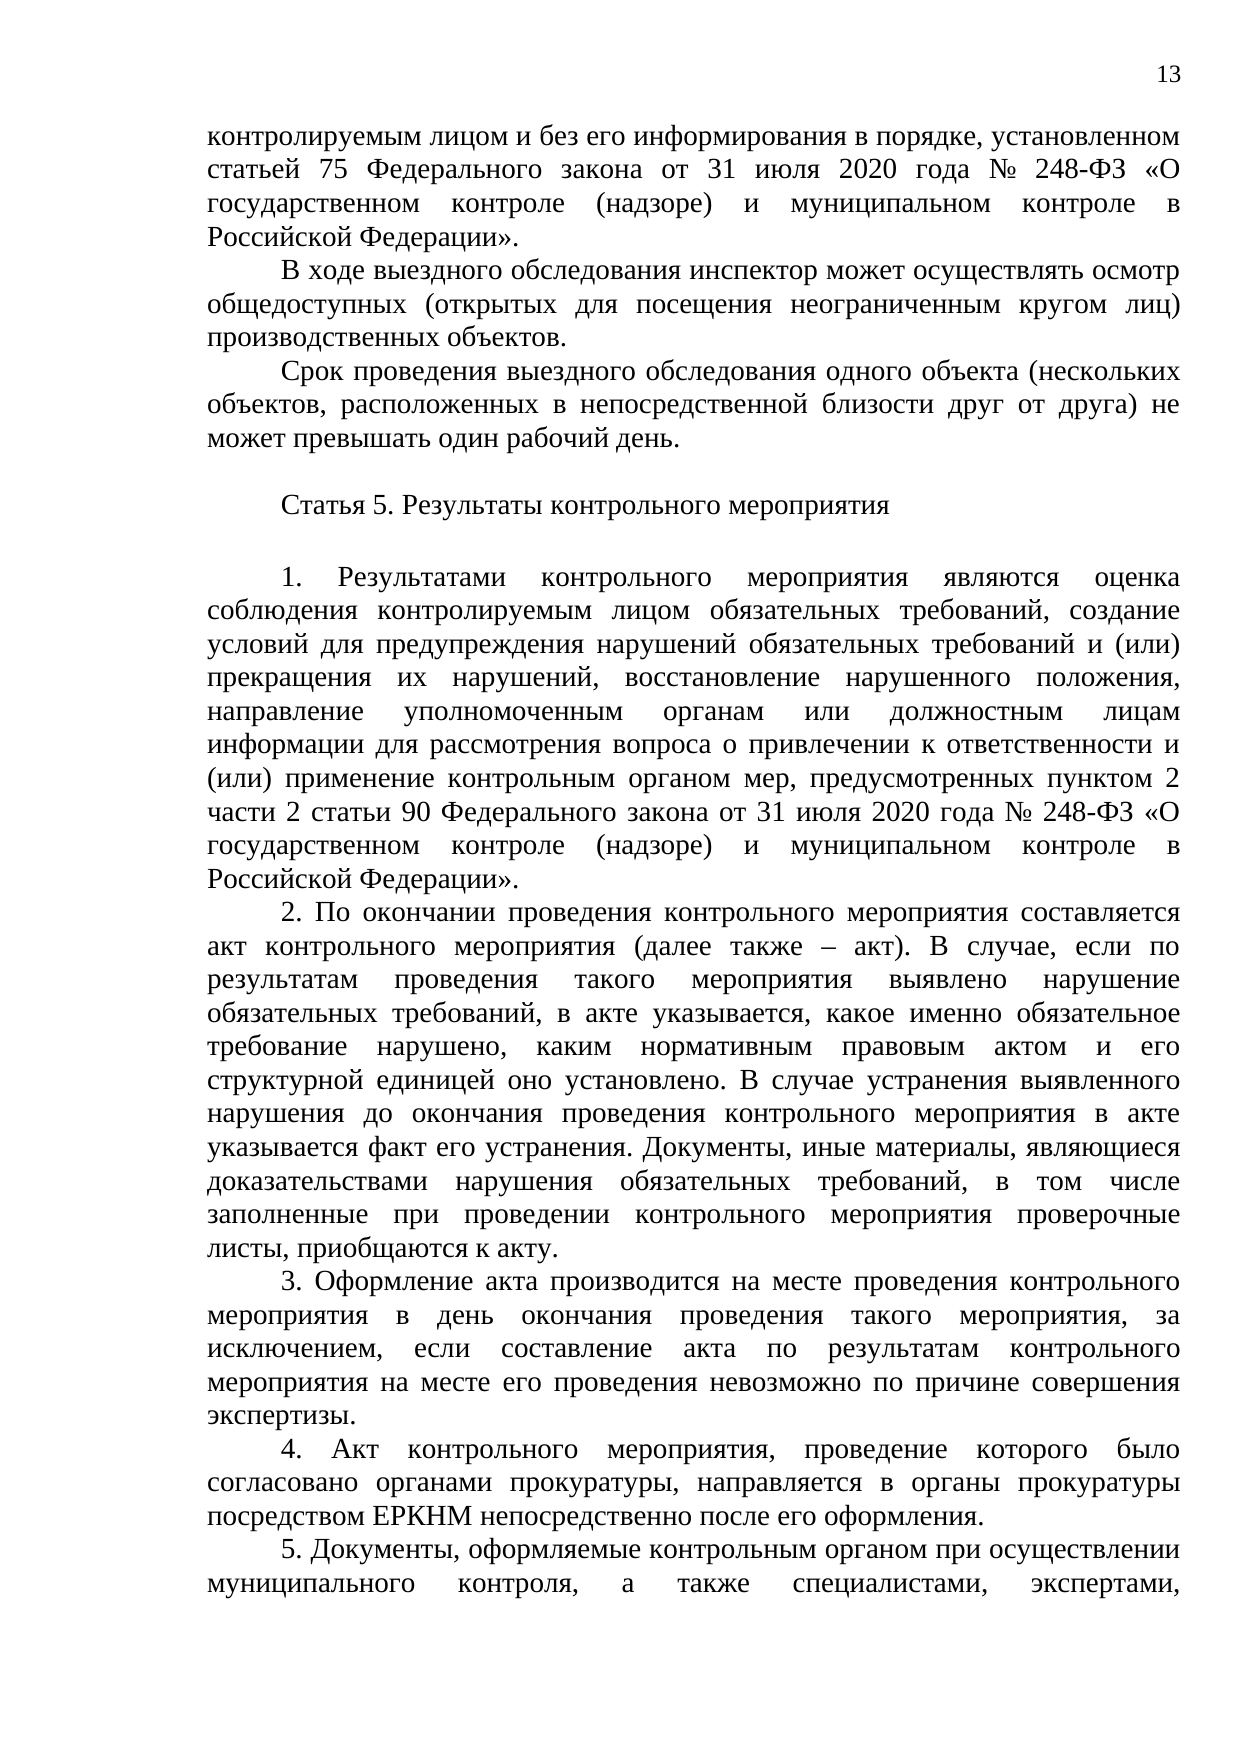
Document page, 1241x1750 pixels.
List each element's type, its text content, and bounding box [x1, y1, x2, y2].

text 4. Акт контрольного мероприятия, проведение которого было согласовано органами прокуратуры, направляется в органы прокуратуры посредством ЕРКНМ непосредственно после его оформления. [207, 1431, 1181, 1532]
text 1. Результатами контрольного мероприятия являются оценка соблюдения контролируемым лицом обязательных требований, создание условий для предупреждения нарушений обязательных требований и (или) прекращения их нарушений, восстановление нарушенного положения, направление уполномоченным органам или должностным лицам информации для рассмотрения вопроса о привлечении к ответственности и (или) применение контрольным органом мер, предусмотренных пунктом 2 части 2 статьи 90 Федерального закона от 31 июля 2020 года № 248-ФЗ «О государственном контроле (надзоре) и муниципальном контроле в Российской Федерации». [207, 559, 1181, 894]
text 2. По окончании проведения контрольного мероприятия составляется акт контрольного мероприятия (далее также – акт). В случае, если по результатам проведения такого мероприятия выявлено нарушение обязательных требований, в акте указывается, какое именно обязательное требование нарушено, каким нормативным правовым актом и его структурной единицей оно установлено. В случае устранения выявленного нарушения до окончания проведения контрольного мероприятия в акте указывается факт его устранения. Документы, иные материалы, являющиеся доказательствами нарушения обязательных требований, в том числе заполненные при проведении контрольного мероприятия проверочные листы, приобщаются к акту. [207, 894, 1181, 1263]
text 3. Оформление акта производится на месте проведения контрольного мероприятия в день окончания проведения такого мероприятия, за исключением, если составление акта по результатам контрольного мероприятия на месте его проведения невозможно по причине совершения экспертизы. [207, 1263, 1181, 1431]
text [207, 118, 1181, 252]
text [207, 1532, 1181, 1599]
text Статья 5. Результаты контрольного мероприятия [207, 487, 1181, 521]
text Срок проведения выездного обследования одного объекта (нескольких объектов, расположенных в непосредственной близости друг от друга) не может превышать один рабочий день. [207, 353, 1181, 453]
text В ходе выездного обследования инспектор может осуществлять осмотр общедоступных (открытых для посещения неограниченным кругом лиц) производственных объектов. [207, 252, 1181, 353]
